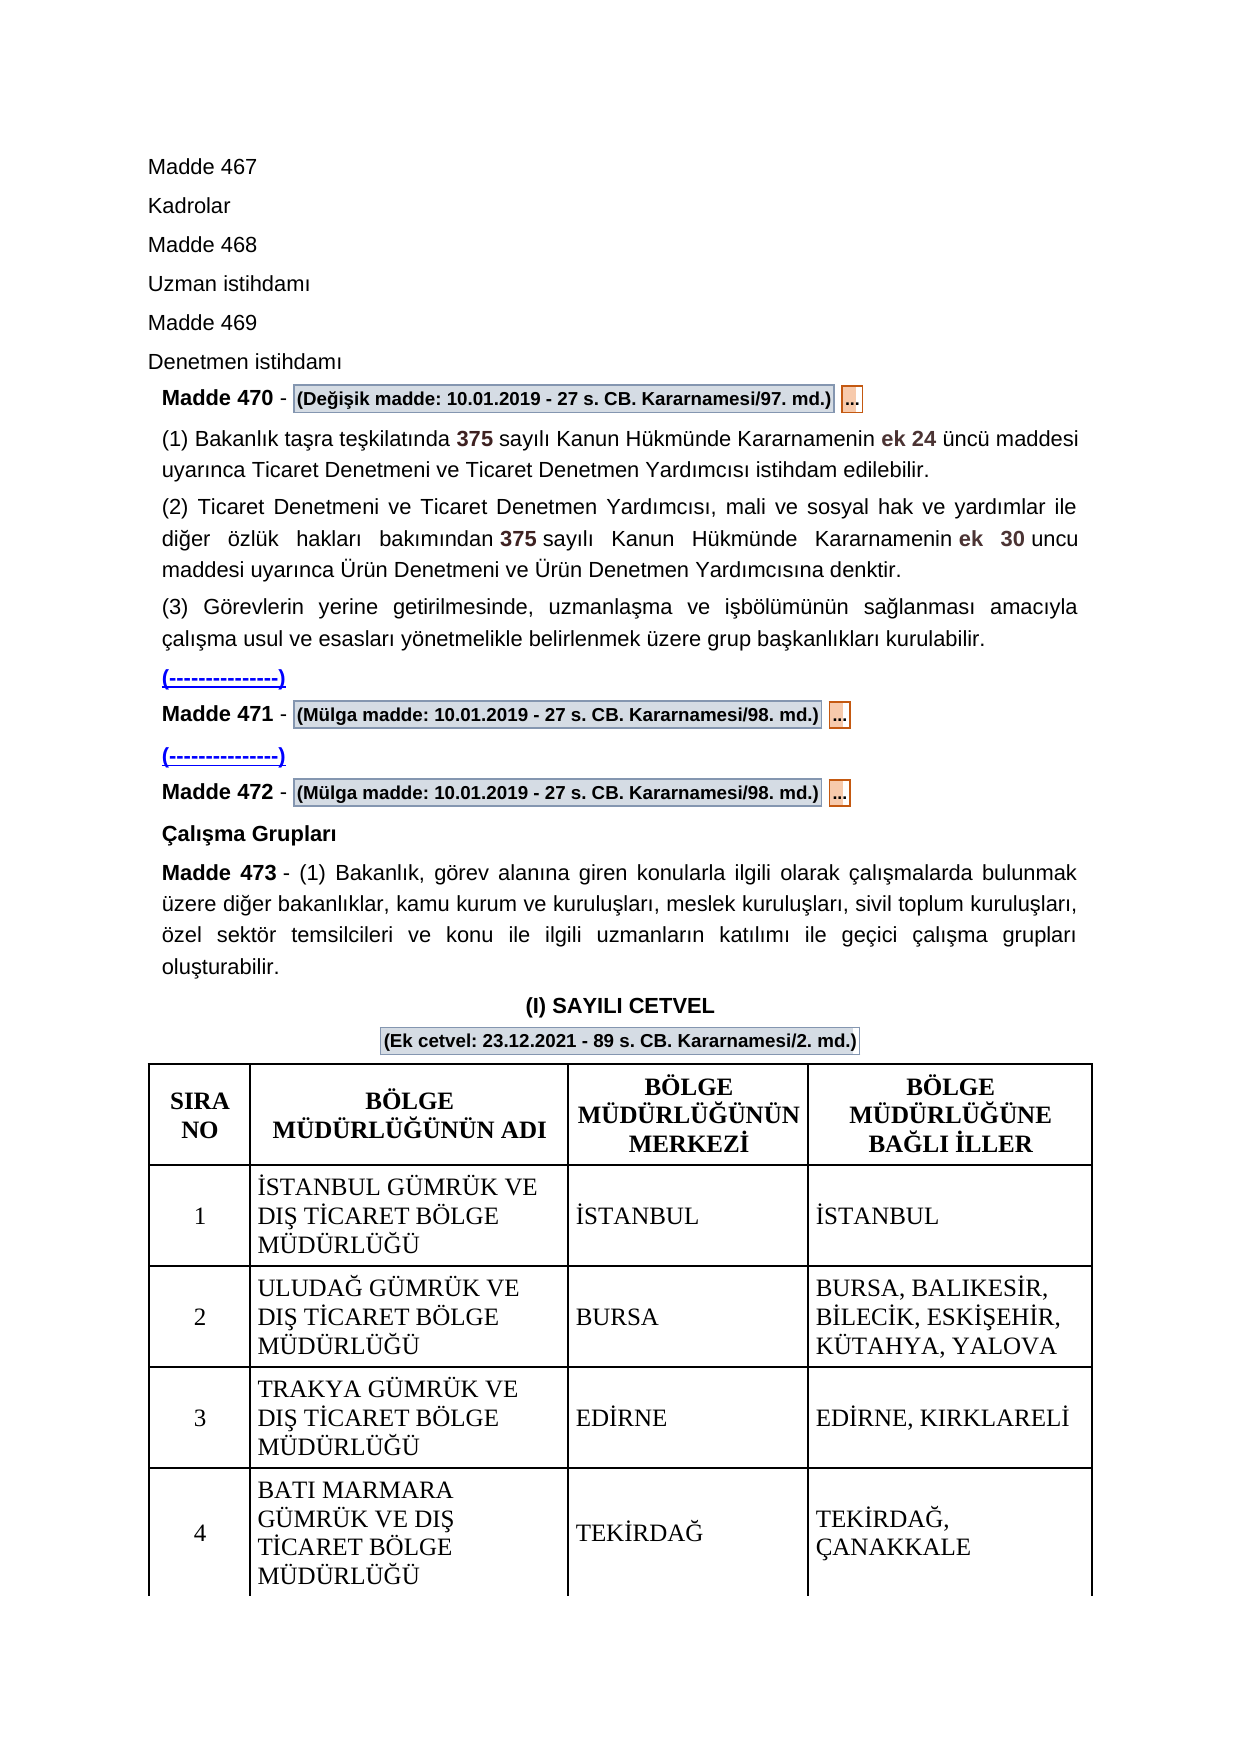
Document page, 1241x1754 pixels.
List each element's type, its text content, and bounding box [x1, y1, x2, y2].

text (I) SAYILI CETVEL [162, 987, 1078, 1018]
text Kadrolar [148, 187, 1093, 218]
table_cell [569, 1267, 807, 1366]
text (---------------) [162, 658, 1078, 690]
text Uzman istihdamı [148, 265, 1093, 296]
text Madde 468 [148, 226, 1093, 257]
text Madde 469 [148, 304, 1093, 335]
text (---------------) [162, 737, 1078, 768]
text Madde 471 - (Mülga madde: 10.01.2019 - 27 s. CB. Kararnamesi/98. md.) ... [162, 698, 1078, 729]
text Çalışma Grupları [162, 815, 1078, 846]
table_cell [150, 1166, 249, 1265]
text (Ek cetvel: 23.12.2021 - 89 s. CB. Kararnamesi/2. md.) [162, 1024, 1078, 1055]
text (3) Görevlerin yerine getirilmesinde, uzmanlaşma ve işbölümünün sağlanması amacıyla çalışma usul ve esasları yönetmelikle belirlenmek üzere grup başkanlıkları kurulabilir. [162, 588, 1078, 651]
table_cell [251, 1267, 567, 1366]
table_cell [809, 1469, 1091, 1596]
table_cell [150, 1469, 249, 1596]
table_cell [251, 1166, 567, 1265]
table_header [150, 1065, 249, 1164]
text Denetmen istihdamı [148, 343, 1093, 374]
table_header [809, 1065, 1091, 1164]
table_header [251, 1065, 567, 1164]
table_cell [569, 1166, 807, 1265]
text Madde 470 - (Değişik madde: 10.01.2019 - 27 s. CB. Kararnamesi/97. md.) ... [162, 382, 1078, 413]
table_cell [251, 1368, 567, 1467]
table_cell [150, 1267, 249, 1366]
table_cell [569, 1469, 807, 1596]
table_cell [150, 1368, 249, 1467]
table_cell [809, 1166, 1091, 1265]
text Madde 467 [148, 148, 1093, 179]
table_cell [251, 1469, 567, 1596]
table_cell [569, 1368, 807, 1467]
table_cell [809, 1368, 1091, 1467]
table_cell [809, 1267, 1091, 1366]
text (2) Ticaret Denetmeni ve Ticaret Denetmen Yardımcısı, mali ve sosyal hak ve yardımlar ile diğer özlük hakları bakımından 375 sayılı Kanun Hükmünde Kararnamenin ek 30 uncu maddesi uyarınca Ürün Denetmeni ve Ürün Denetmen Yardımcısına denktir. [162, 488, 1078, 582]
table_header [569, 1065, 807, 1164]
text Madde 473 - (1) Bakanlık, görev alanına giren konularla ilgili olarak çalışmalarda bulunmak üzere diğer bakanlıklar, kamu kurum ve kuruluşları, meslek kuruluşları, sivil toplum kuruluşları, özel sektör temsilcileri ve konu ile ilgili uzmanların katılımı ile geçici çalışma grupları oluşturabilir. [162, 854, 1078, 979]
text Madde 472 - (Mülga madde: 10.01.2019 - 27 s. CB. Kararnamesi/98. md.) ... [162, 776, 1078, 807]
text (1) Bakanlık taşra teşkilatında 375 sayılı Kanun Hükmünde Kararnamenin ek 24 üncü maddesi uyarınca Ticaret Denetmeni ve Ticaret Denetmen Yardımcısı istihdam edilebilir. [162, 419, 1078, 482]
